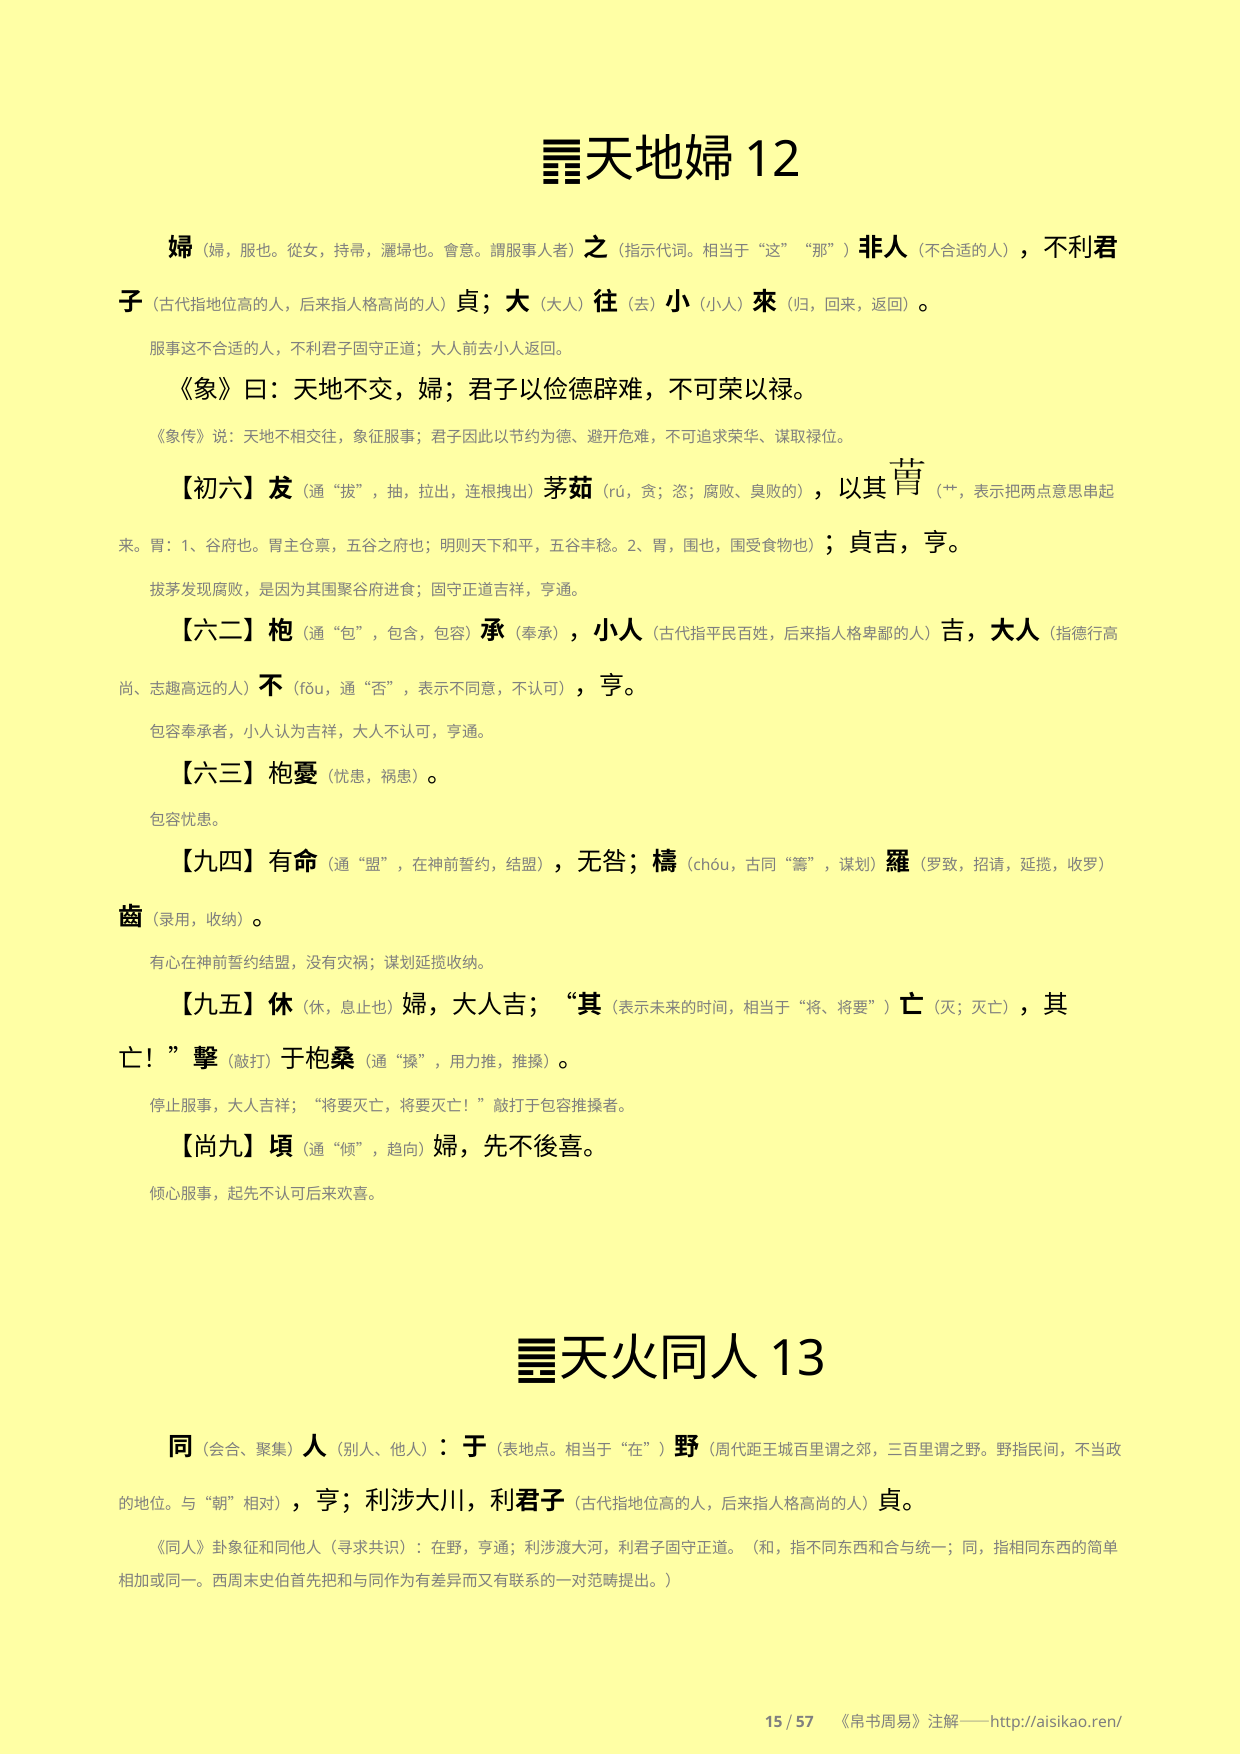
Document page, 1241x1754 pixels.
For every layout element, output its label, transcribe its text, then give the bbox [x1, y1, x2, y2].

text 【九四】有命（通“盟”，在神前誓约，结盟），无咎；檮（chóu，古同“籌”，谋划）羅（罗致，招请，延揽，收罗）齒（录用，收纳）。 [118, 842, 1122, 932]
text 【九五】休（休，息止也）婦，大人吉；“其（表示未来的时间，相当于“将、将要”）亡（灭；灭亡），其亡！”擊（敲打）于枹桑（通“搡”，用力推，推搡）。 [118, 984, 1122, 1075]
text 【六二】枹（通“包”，包含，包容）承（奉承），小人（古代指平民百姓，后来指人格卑鄙的人）吉，大人（指德行高尚、志趣高远的人）不（fǒu，通“否”，表示不同意，不认可），亨。 [118, 611, 1122, 701]
text 包容忧患。 [118, 808, 1122, 830]
text 服事这不合适的人，不利君子固守正道；大人前去小人返回。 [118, 336, 1122, 358]
text 同（会合、聚集）人（别人、他人）：于（表地点。相当于“在”）野（周代距王城百里谓之郊，三百里谓之野。野指民间，不当政的地位。与“朝”相对），亨；利涉大川，利君子（古代指地位高的人，后来指人格高尚的人）貞。 [118, 1426, 1122, 1517]
text 停止服事，大人吉祥；“将要灭亡，将要灭亡！”敲打于包容推搡者。 [118, 1093, 1122, 1116]
text 【六三】枹憂（忧患，祸患）。 [118, 753, 1122, 789]
text 拔茅发现腐败，是因为其围聚谷府进食；固守正道吉祥，亨通。 [118, 577, 1122, 599]
text 【尚九】頃（通“倾”，趋向）婦，先不後喜。 [118, 1127, 1122, 1163]
subtitle ䷋天地婦12 [118, 118, 1122, 191]
text 【初六】犮（通“拔”，抽，拉出，连根拽出）茅茹（rú，贪；恣；腐败、臭败的），以其（艹，表示把两点意思串起来。胃：1、谷府也。胃主仓禀，五谷之府也；明则天下和平，五谷丰稔。2、胃，围也，围受食物也）；貞吉，亨。 [118, 458, 1122, 559]
subtitle ䷌天火同人13 [118, 1317, 1122, 1390]
text 包容奉承者，小人认为吉祥，大人不认可，亨通。 [118, 719, 1122, 742]
picture [887, 458, 927, 497]
text 《同人》卦象征和同他人（寻求共识）：在野，亨通；利涉渡大河，利君子固守正道。（和，指不同东西和合与统一；同，指相同东西的简单相加或同一。西周末史伯首先把和与同作为有差异而又有联系的一对范畴提出。） [118, 1535, 1122, 1591]
text 《象传》说：天地不相交往，象征服事；君子因此以节约为德、避开危难，不可追求荣华、谋取禄位。 [118, 424, 1122, 447]
text 倾心服事，起先不认可后来欢喜。 [118, 1181, 1122, 1204]
text 有心在神前誓约结盟，没有灾祸；谋划延揽收纳。 [118, 950, 1122, 973]
text 《象》曰：天地不交，婦；君子以俭德辟难，不可荣以禄。 [118, 370, 1122, 406]
text 婦（婦，服也。從女，持帚，灑埽也。會意。謂服事人者）之（指示代词。相当于“这”“那”）非人（不合适的人），不利君子（古代指地位高的人，后来指人格高尚的人）貞；大（大人）往（去）小（小人）來（归，回来，返回）。 [118, 227, 1122, 318]
